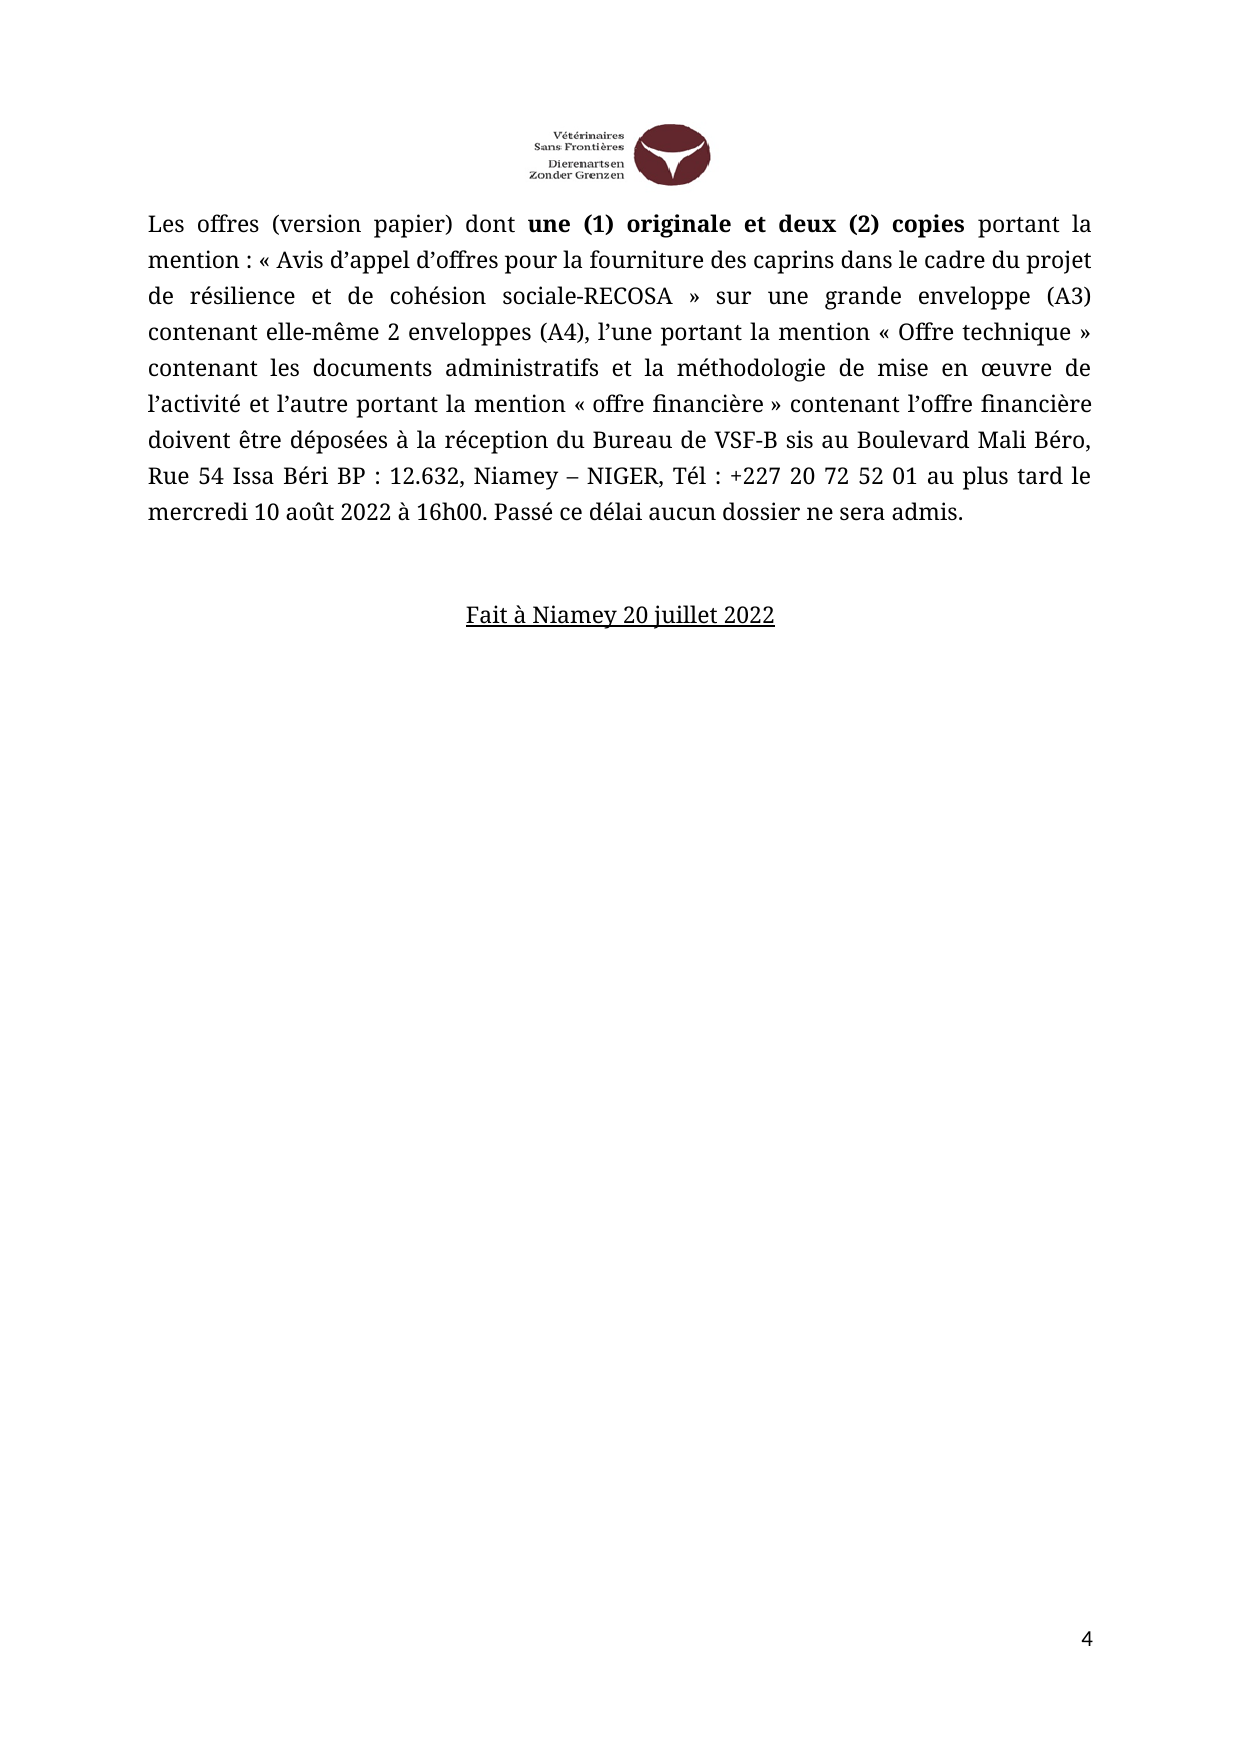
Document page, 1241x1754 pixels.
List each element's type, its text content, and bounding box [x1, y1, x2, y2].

text Les offres (version papier) dont une (1) originale et deux (2) copies portant la mention : « Avis d’appel d’offres pour la fourniture des caprins dans le cadre du projet de résilience et de cohésion sociale-RECOSA » sur une grande enveloppe (A3) contenant elle-même 2 enveloppes (A4), l’une portant la mention « Offre technique » contenant les documents administratifs et la méthodologie de mise en œuvre de l’activité et l’autre portant la mention « offre financière » contenant l’offre financière doivent être déposées à la réception du Bureau de VSF-B sis au Boulevard Mali Béro, Rue 54 Issa Béri BP : 12.632, Niamey – NIGER, Tél : +227 20 72 52 01 au plus tard le mercredi 10 août 2022 à 16h00. Passé ce délai aucun dossier ne sera admis. [148, 208, 1093, 527]
picture [513, 101, 728, 208]
text Fait à Niamey 20 juillet 2022 [148, 599, 1093, 630]
